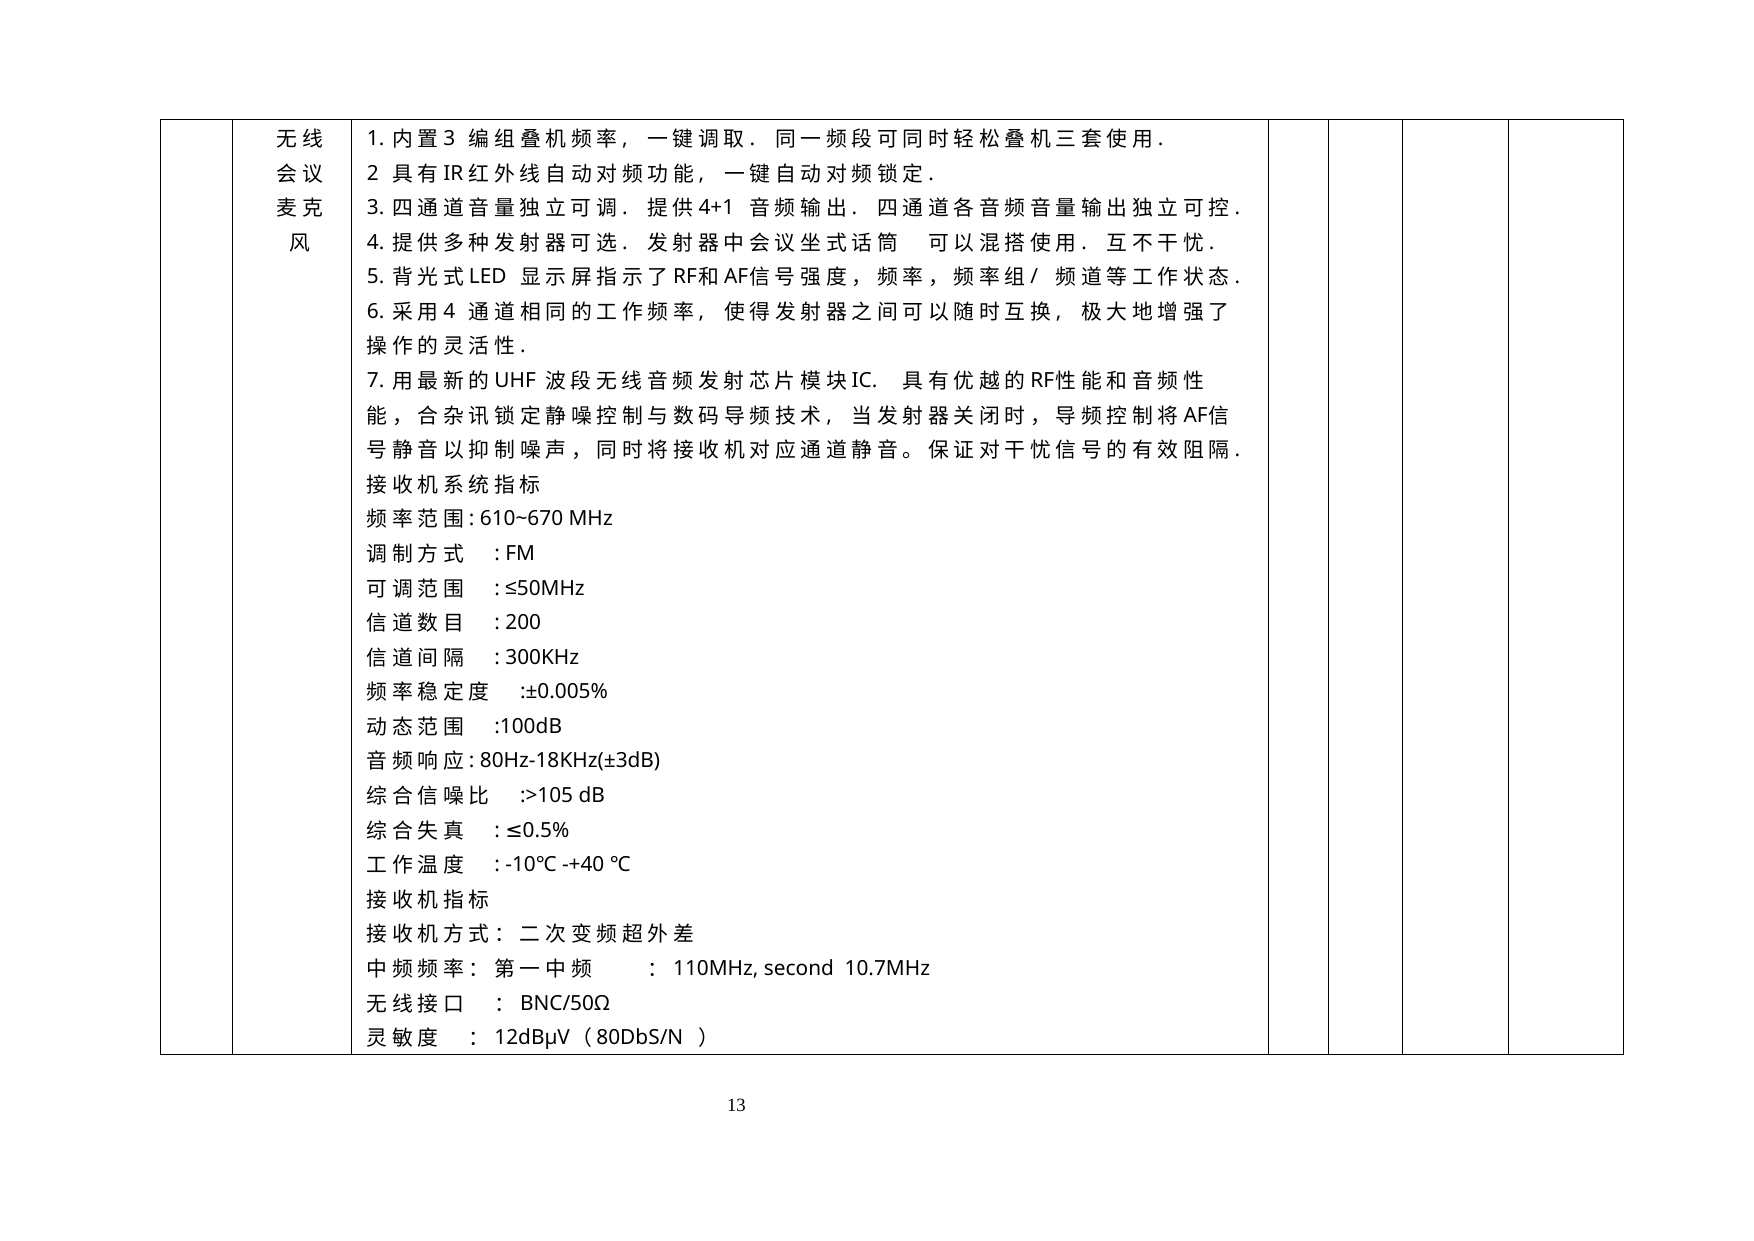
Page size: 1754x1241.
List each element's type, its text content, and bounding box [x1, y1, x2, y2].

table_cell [352, 120, 1268, 1054]
table_cell [1509, 120, 1623, 1054]
table_cell 1 [1329, 120, 1402, 1054]
table_cell 7 [161, 120, 232, 1054]
table_cell 数字无线会议麦克风 [233, 120, 351, 1054]
table_cell 套 [1269, 120, 1328, 1054]
table_cell [1403, 120, 1508, 1054]
